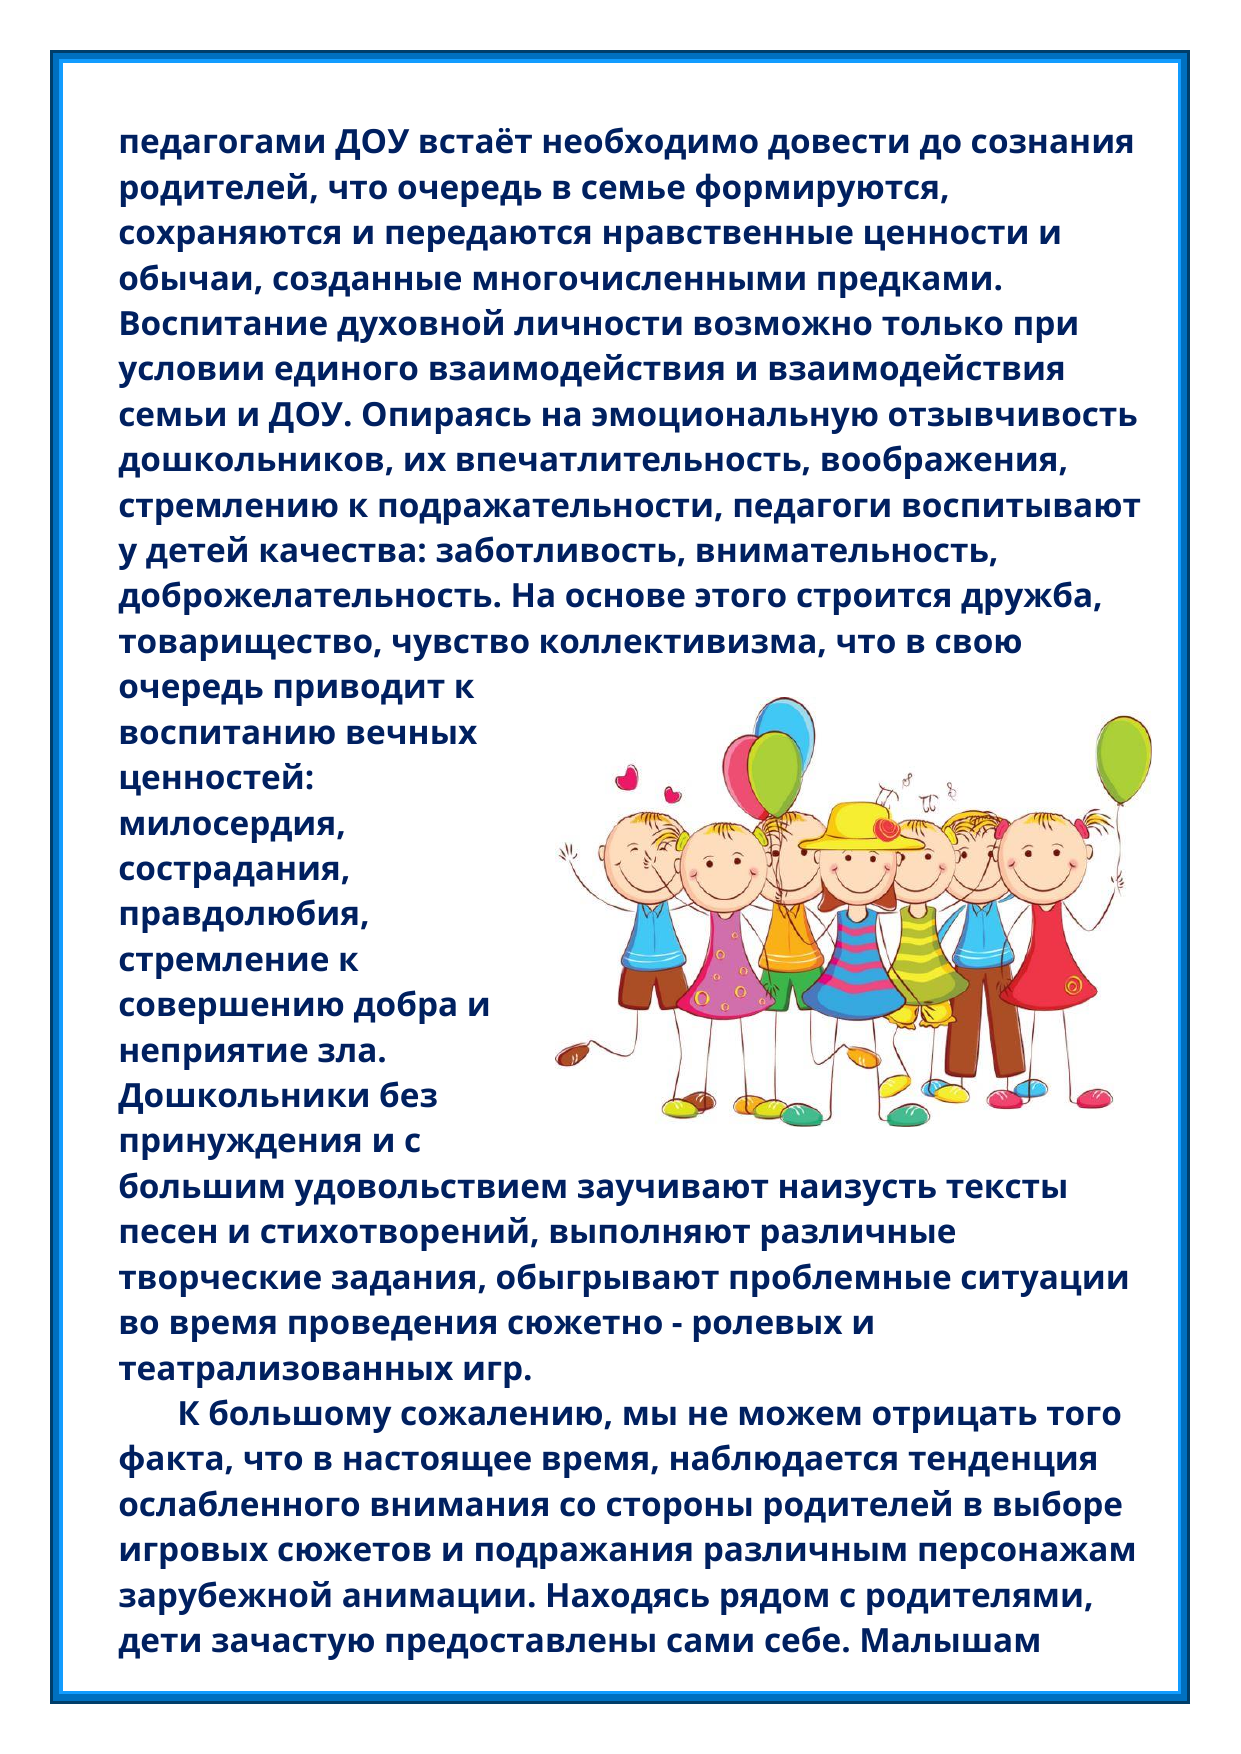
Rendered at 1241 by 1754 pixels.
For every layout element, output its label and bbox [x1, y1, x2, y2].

text [118, 118, 1152, 1390]
picture [555, 697, 1152, 1127]
text [118, 1390, 1152, 1662]
